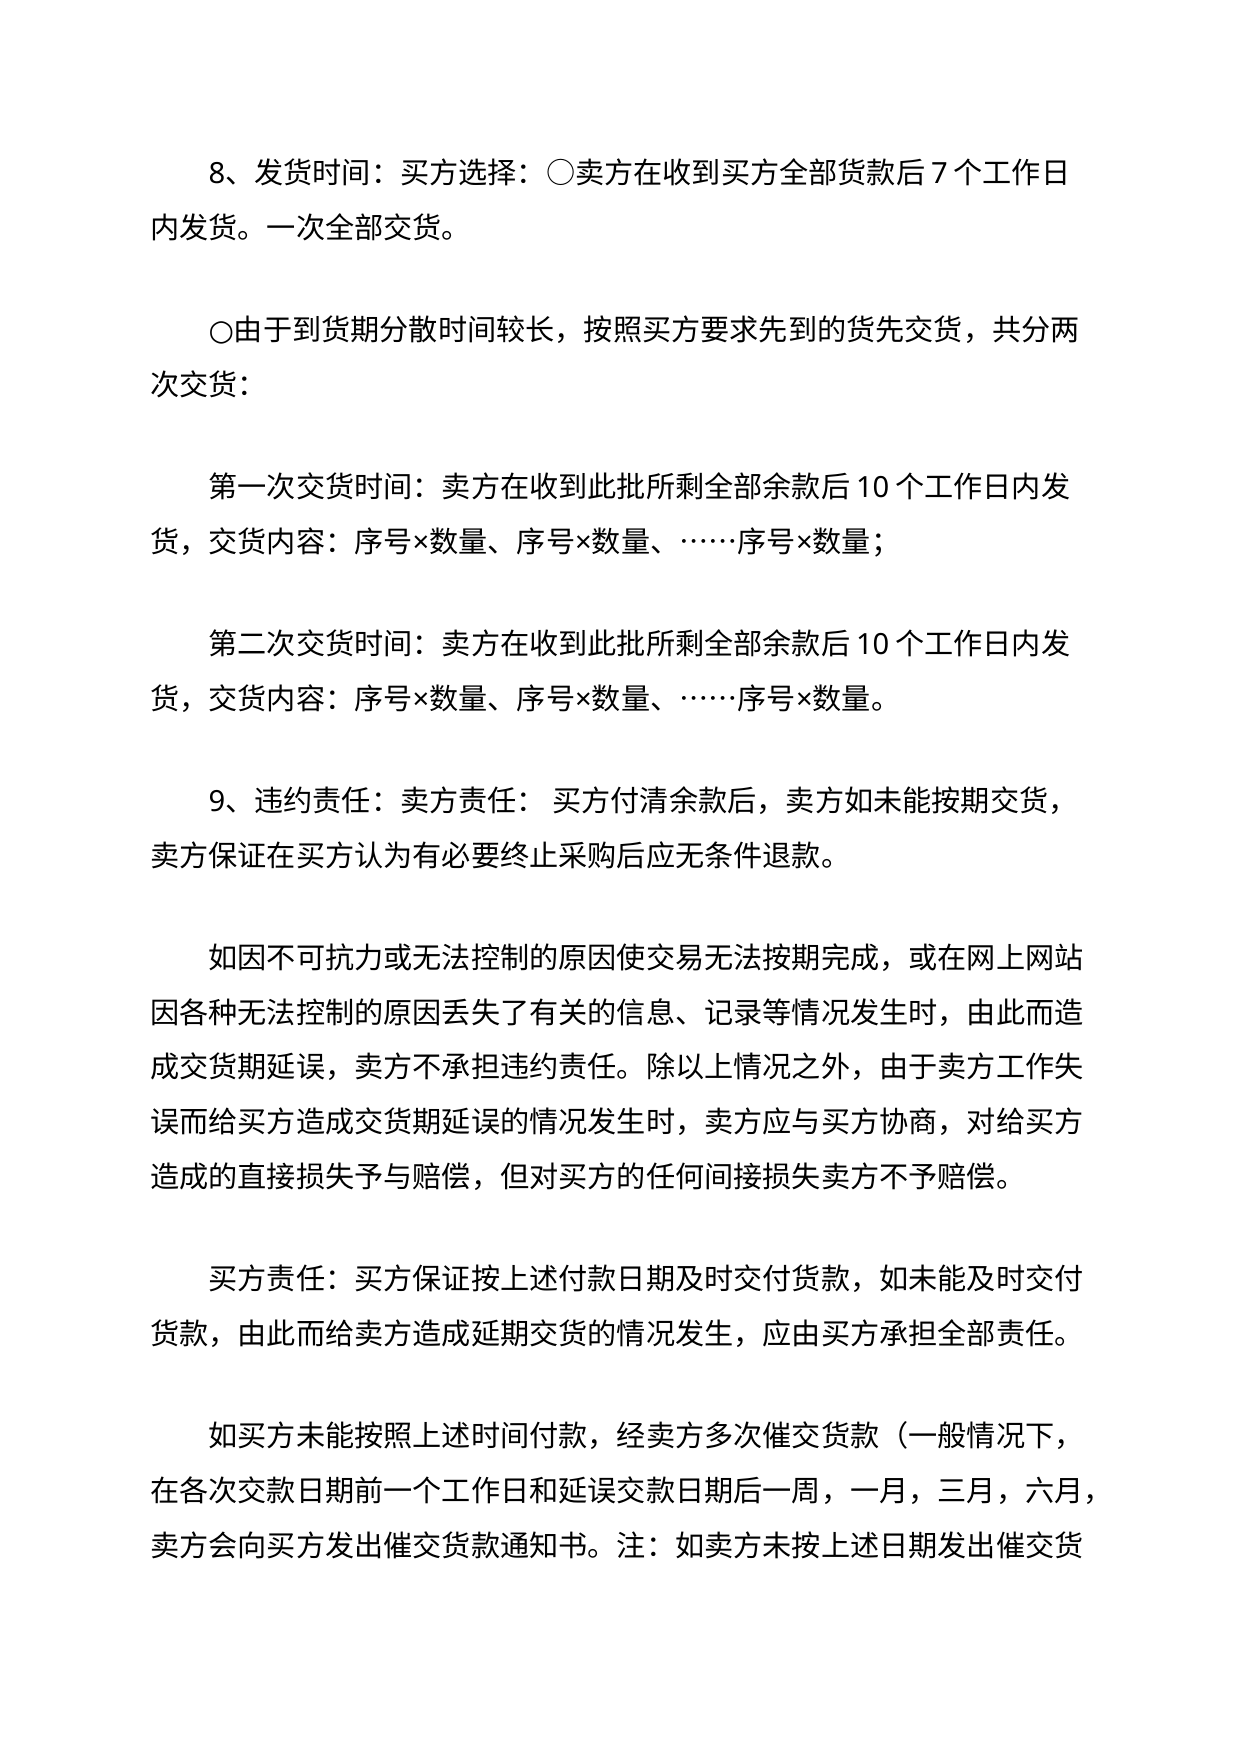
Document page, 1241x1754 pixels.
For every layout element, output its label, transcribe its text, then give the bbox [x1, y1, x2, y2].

text 如因不可抗力或无法控制的原因使交易无法按期完成，或在网上网站因各种无法控制的原因丢失了有关的信息、记录等情况发生时，由此而造成交货期延误，卖方不承担违约责任。除以上情况之外，由于卖方工作失误而给买方造成交货期延误的情况发生时，卖方应与买方协商，对给买方造成的直接损失予与赔偿，但对买方的任何间接损失卖方不予赔偿。 [150, 934, 1090, 1196]
text 第二次交货时间：卖方在收到此批所剩全部余款后10个工作日内发货，交货内容：序号×数量、序号×数量、……序号×数量。 [150, 621, 1090, 718]
text 第一次交货时间：卖方在收到此批所剩全部余款后10个工作日内发货，交货内容：序号×数量、序号×数量、……序号×数量； [150, 463, 1090, 561]
text ○由于到货期分散时间较长，按照买方要求先到的货先交货，共分两次交货： [150, 307, 1090, 404]
text 8、发货时间：买方选择：○卖方在收到买方全部货款后7个工作日内发货。一次全部交货。 [150, 150, 1090, 247]
text 买方责任：买方保证按上述付款日期及时交付货款，如未能及时交付货款，由此而给卖方造成延期交货的情况发生，应由买方承担全部责任。 [150, 1256, 1090, 1353]
text 9、违约责任：卖方责任： 买方付清余款后，卖方如未能按期交货，卖方保证在买方认为有必要终止采购后应无条件退款。 [150, 777, 1090, 875]
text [150, 1412, 1090, 1564]
